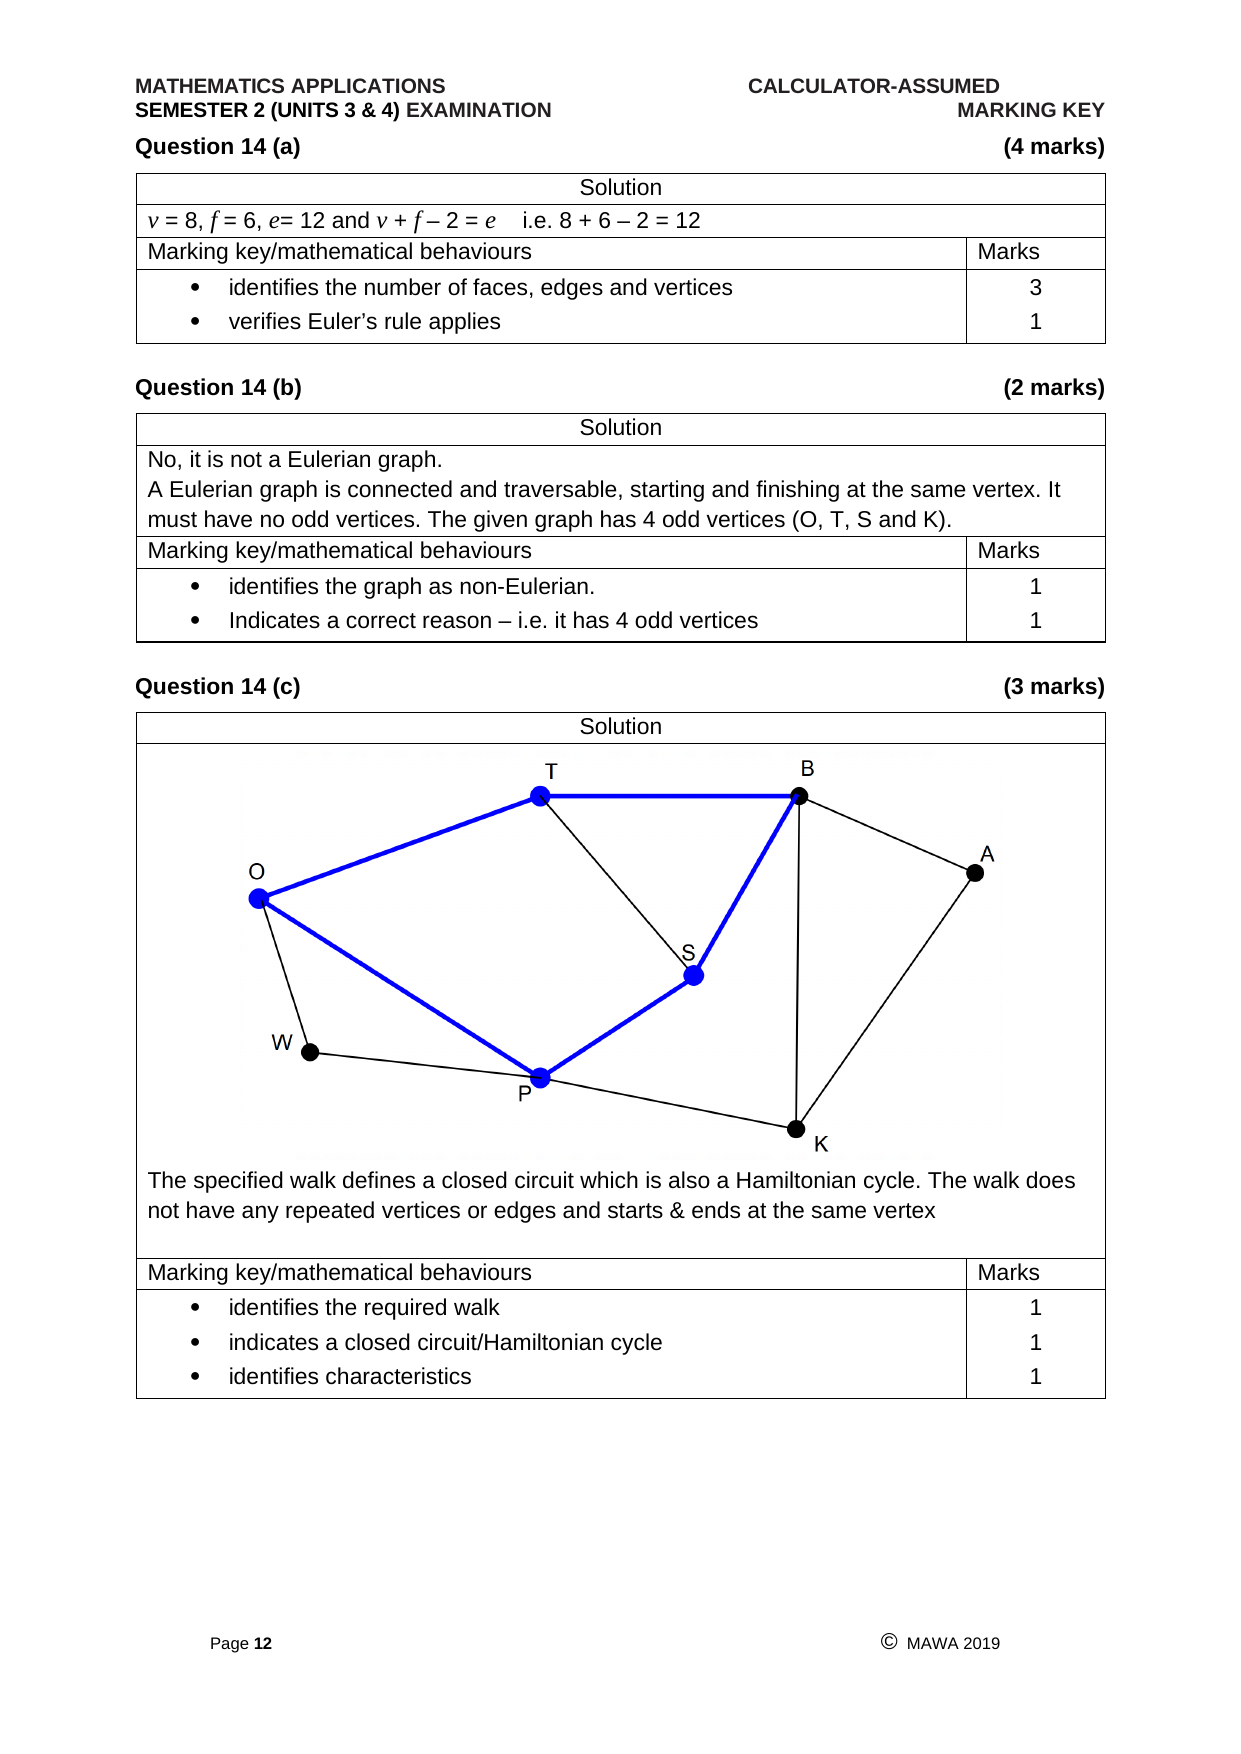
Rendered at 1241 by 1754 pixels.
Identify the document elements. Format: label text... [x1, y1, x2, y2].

table_cell Marks [967, 537, 1105, 567]
table_cell 1 1 [967, 569, 1105, 641]
text Question 14 (a) (4 marks) [135, 133, 1105, 159]
table_cell The specified walk defines a closed circuit which is also a Hamiltonian cycle. The walk does not have any repeated vertices or edges and starts & ends at the same vertex [137, 744, 1105, 1258]
table_cell v = 8, f = 6, e= 12 and v + f – 2 = e i.e. 8 + 6 – 2 = 12 [137, 205, 1105, 237]
table_header Solution [137, 414, 1105, 444]
table_cell identifies the required walk indicates a closed circuit/Hamiltonian cycle identifies characteristics [137, 1290, 966, 1397]
table_cell identifies the number of faces, edges and vertices verifies Euler’s rule applies [137, 270, 966, 342]
table_cell Marking key/mathematical behaviours [137, 238, 966, 268]
table_cell Marks [967, 1259, 1105, 1289]
picture [239, 751, 1003, 1160]
table_cell identifies the graph as non-Eulerian. Indicates a correct reason – i.e. it has 4 odd vertices [137, 569, 966, 641]
table_cell Marking key/mathematical behaviours [137, 537, 966, 567]
text Question 14 (c) (3 marks) [135, 673, 1105, 699]
table_cell Marking key/mathematical behaviours [137, 1259, 966, 1289]
table_cell No, it is not a Eulerian graph. A Eulerian graph is connected and traversable, starting and finishing at the same vertex. It must have no odd vertices. The given graph has 4 odd vertices (O, T, S and K). [137, 446, 1105, 536]
table_cell 1 1 1 [967, 1290, 1105, 1397]
table_cell 3 1 [967, 270, 1105, 342]
table_cell Marks [967, 238, 1105, 268]
text Question 14 (b) (2 marks) [135, 374, 1105, 400]
table_header Solution [137, 174, 1105, 204]
table_header Solution [137, 713, 1105, 743]
